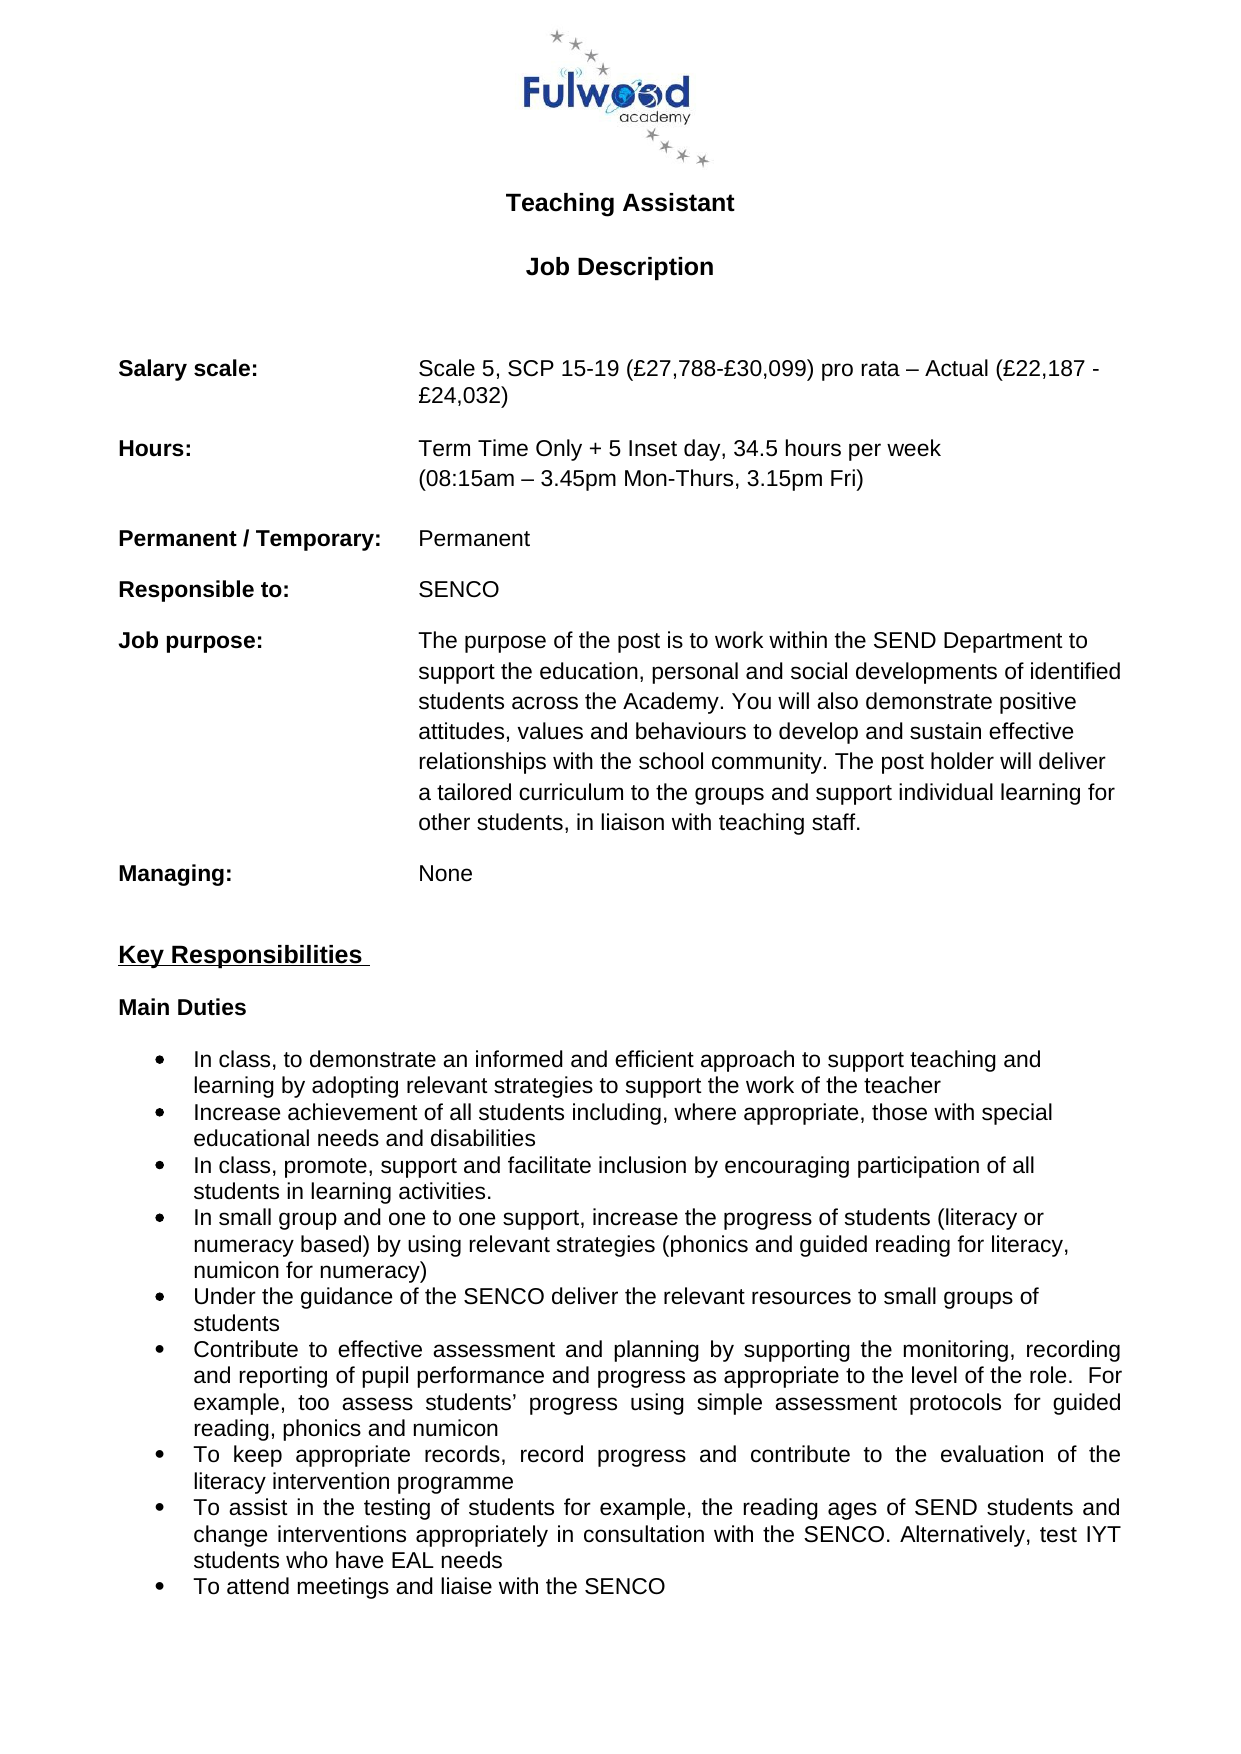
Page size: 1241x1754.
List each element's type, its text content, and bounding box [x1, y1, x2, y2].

text Job Description [118, 252, 1122, 281]
list Contribute to effective assessment and planning by supporting the monitoring, recording and reporting of pupil performance and progress as appropriate to the level of the role. For example, too assess students’ progress using simple assessment protocols for guided reading, phonics and numicon [156, 1336, 1122, 1441]
text Job purpose: The purpose of the post is to work within the SEND Department to support the education, personal and social developments of identified students across the Academy. You will also demonstrate positive attitudes, values and behaviours to develop and sustain effective relationships with the school community. The post holder will deliver a tailored curriculum to the groups and support individual learning for other students, in liaison with teaching staff. [118, 627, 1122, 835]
text Key Responsibilities [118, 939, 1122, 968]
text Hours: Term Time Only + 5 Inset day, 34.5 hours per week (08:15am – 3.45pm Mon-Thurs, 3.15pm Fri) [118, 435, 1122, 491]
list To attend meetings and liaise with the SENCO [156, 1573, 1122, 1599]
list Increase achievement of all students including, where appropriate, those with special educational needs and disabilities [156, 1099, 1122, 1152]
picture [454, 12, 776, 178]
list To assist in the testing of students for example, the reading ages of SEND students and change interventions appropriately in consultation with the SENCO. Alternatively, test IYT students who have EAL needs [156, 1494, 1122, 1573]
list In small group and one to one support, increase the progress of students (literacy or numeracy based) by using relevant strategies (phonics and guided reading for literacy, numicon for numeracy) [156, 1204, 1122, 1283]
text Permanent / Temporary: Permanent [118, 525, 1122, 552]
list In class, promote, support and facilitate inclusion by encouraging participation of all students in learning activities. [156, 1152, 1122, 1204]
text Managing: None [118, 860, 1122, 886]
list To keep appropriate records, record progress and contribute to the evaluation of the literacy intervention programme [156, 1441, 1122, 1494]
list In class, to demonstrate an informed and efficient approach to support teaching and learning by adopting relevant strategies to support the work of the teacher [156, 1046, 1122, 1099]
text Salary scale: Scale 5, SCP 15-19 (£27,788-£30,099) pro rata – Actual (£22,187 - £24,032) [118, 354, 1122, 408]
text Main Duties [118, 993, 1122, 1020]
text Teaching Assistant [118, 188, 1122, 217]
list Under the guidance of the SENCO deliver the relevant resources to small groups of students [156, 1283, 1122, 1336]
text Responsible to: SENCO [118, 576, 1122, 603]
